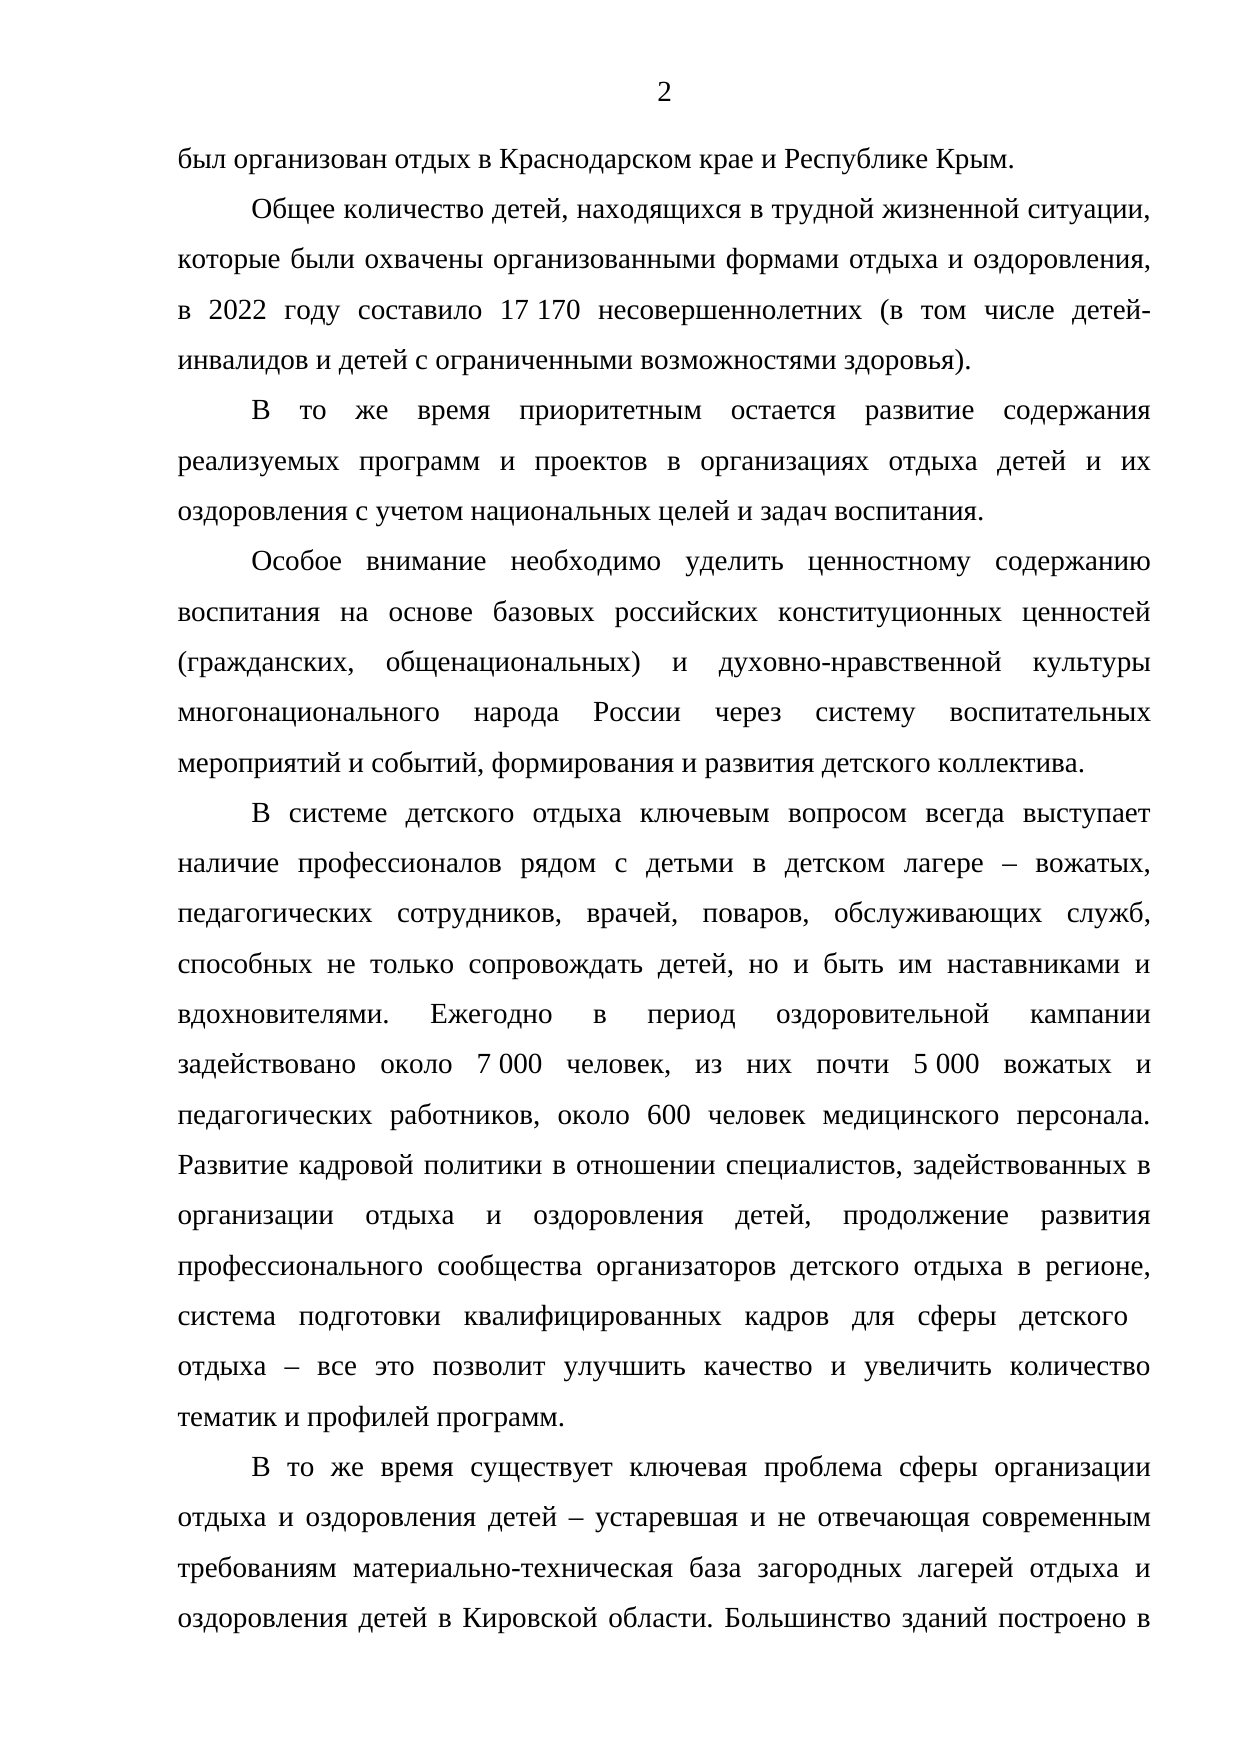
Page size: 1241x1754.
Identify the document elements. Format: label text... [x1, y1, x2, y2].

title Особое внимание необходимо уделить ценностному содержанию воспитания на основе базовых российских конституционных ценностей (гражданских, общенациональных) и духовно-нравственной культуры многонационального народа России через систему воспитательных мероприятий и событий, формирования и развития детского коллектива. [177, 543, 1152, 778]
title В системе детского отдыха ключевым вопросом всегда выступает наличие профессионалов рядом с детьми в детском лагере – вожатых, педагогических сотрудников, врачей, поваров, обслуживающих служб, способных не только сопровождать детей, но и быть им наставниками и вдохновителями. Ежегодно в период оздоровительной кампании задействовано около 7 000 человек, из них почти 5 000 вожатых и педагогических работников, около 600 человек медицинского персонала. Развитие кадровой политики в отношении специалистов, задействованных в организации отдыха и оздоровления детей, продолжение развития профессионального сообщества организаторов детского отдыха в регионе, система подготовки квалифицированных кадров для сферы детского отдыха – все это позволит улучшить качество и увеличить количество тематик и профилей программ. [177, 795, 1152, 1432]
title В то же время приоритетным остается развитие содержания реализуемых программ и проектов в организациях отдыха детей и их оздоровления с учетом национальных целей и задач воспитания. [177, 392, 1152, 527]
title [177, 141, 1152, 174]
title Общее количество детей, находящихся в трудной жизненной ситуации, которые были охвачены организованными формами отдыха и оздоровления, в 2022 году составило 17 170 несовершеннолетних (в том числе детей-инвалидов и детей с ограниченными возможностями здоровья). [177, 191, 1152, 376]
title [177, 1449, 1152, 1633]
